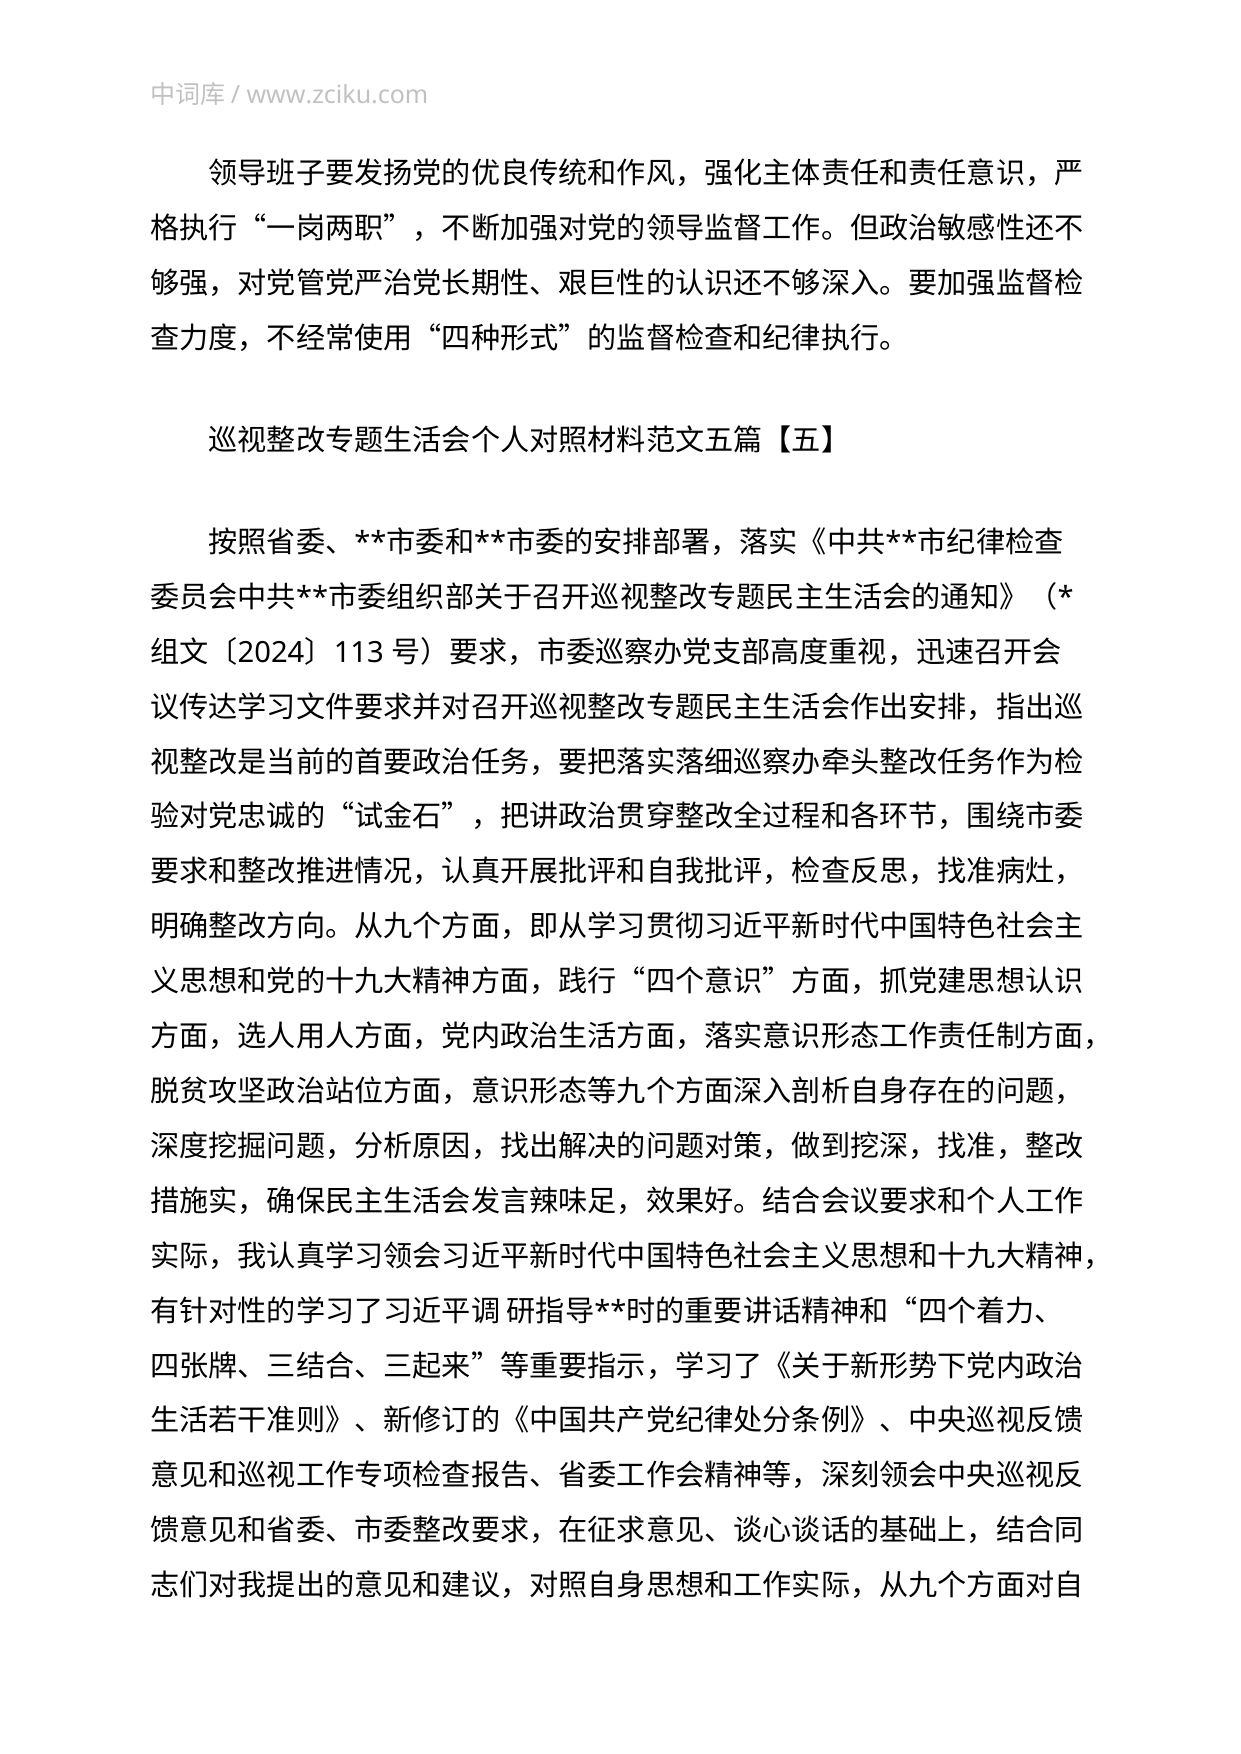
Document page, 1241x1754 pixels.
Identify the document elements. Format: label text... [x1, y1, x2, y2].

text 巡视整改专题生活会个人对照材料范文五篇【五】 [150, 416, 1090, 459]
text 领导班子要发扬党的优良传统和作风，强化主体责任和责任意识，严格执行“一岗两职”，不断加强对党的领导监督工作。但政治敏感性还不够强，对党管党严治党长期性、艰巨性的认识还不够深入。要加强监督检查力度，不经常使用“四种形式”的监督检查和纪律执行。 [150, 150, 1090, 357]
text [150, 518, 1090, 1604]
